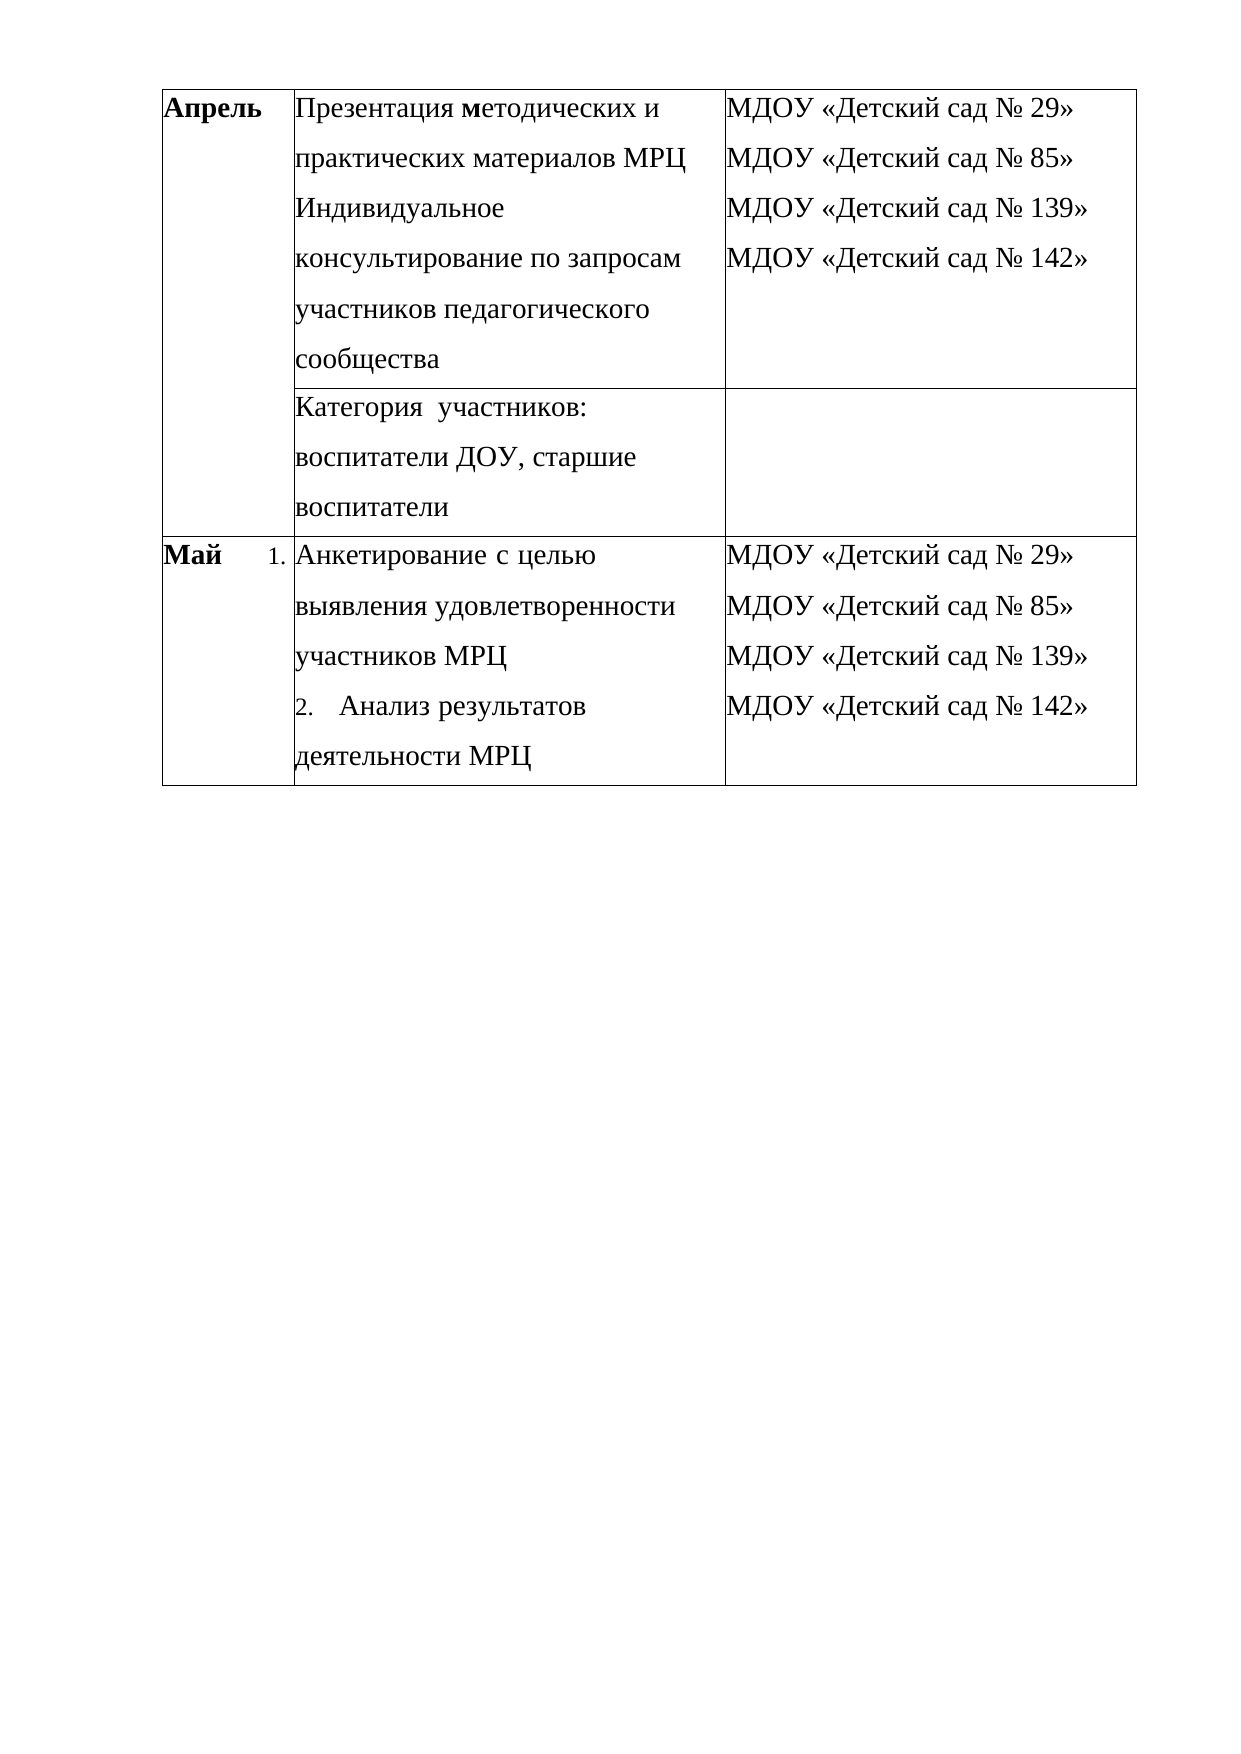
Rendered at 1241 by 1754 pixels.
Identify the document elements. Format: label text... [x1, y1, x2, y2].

table_cell [726, 389, 1136, 536]
table_cell МДОУ «Детский сад № 29» МДОУ «Детский сад № 85» МДОУ «Детский сад № 139» МДОУ «Детский сад № 142» [726, 537, 1136, 785]
table_cell Категория участников: воспитатели ДОУ, старшие воспитатели [295, 389, 725, 536]
table_cell Апрель [163, 90, 294, 536]
table_cell МДОУ «Детский сад № 29» МДОУ «Детский сад № 85» МДОУ «Детский сад № 139» МДОУ «Детский сад № 142» [726, 90, 1136, 388]
table_cell Презентация методических и практических материалов МРЦ Индивидуальное консультирование по запросам участников педагогического сообщества [295, 90, 725, 388]
table_cell Анкетирование с целью выявления удовлетворенности участников МРЦ Анализ результатов деятельности МРЦ [295, 537, 725, 785]
table_cell Май [163, 537, 294, 785]
